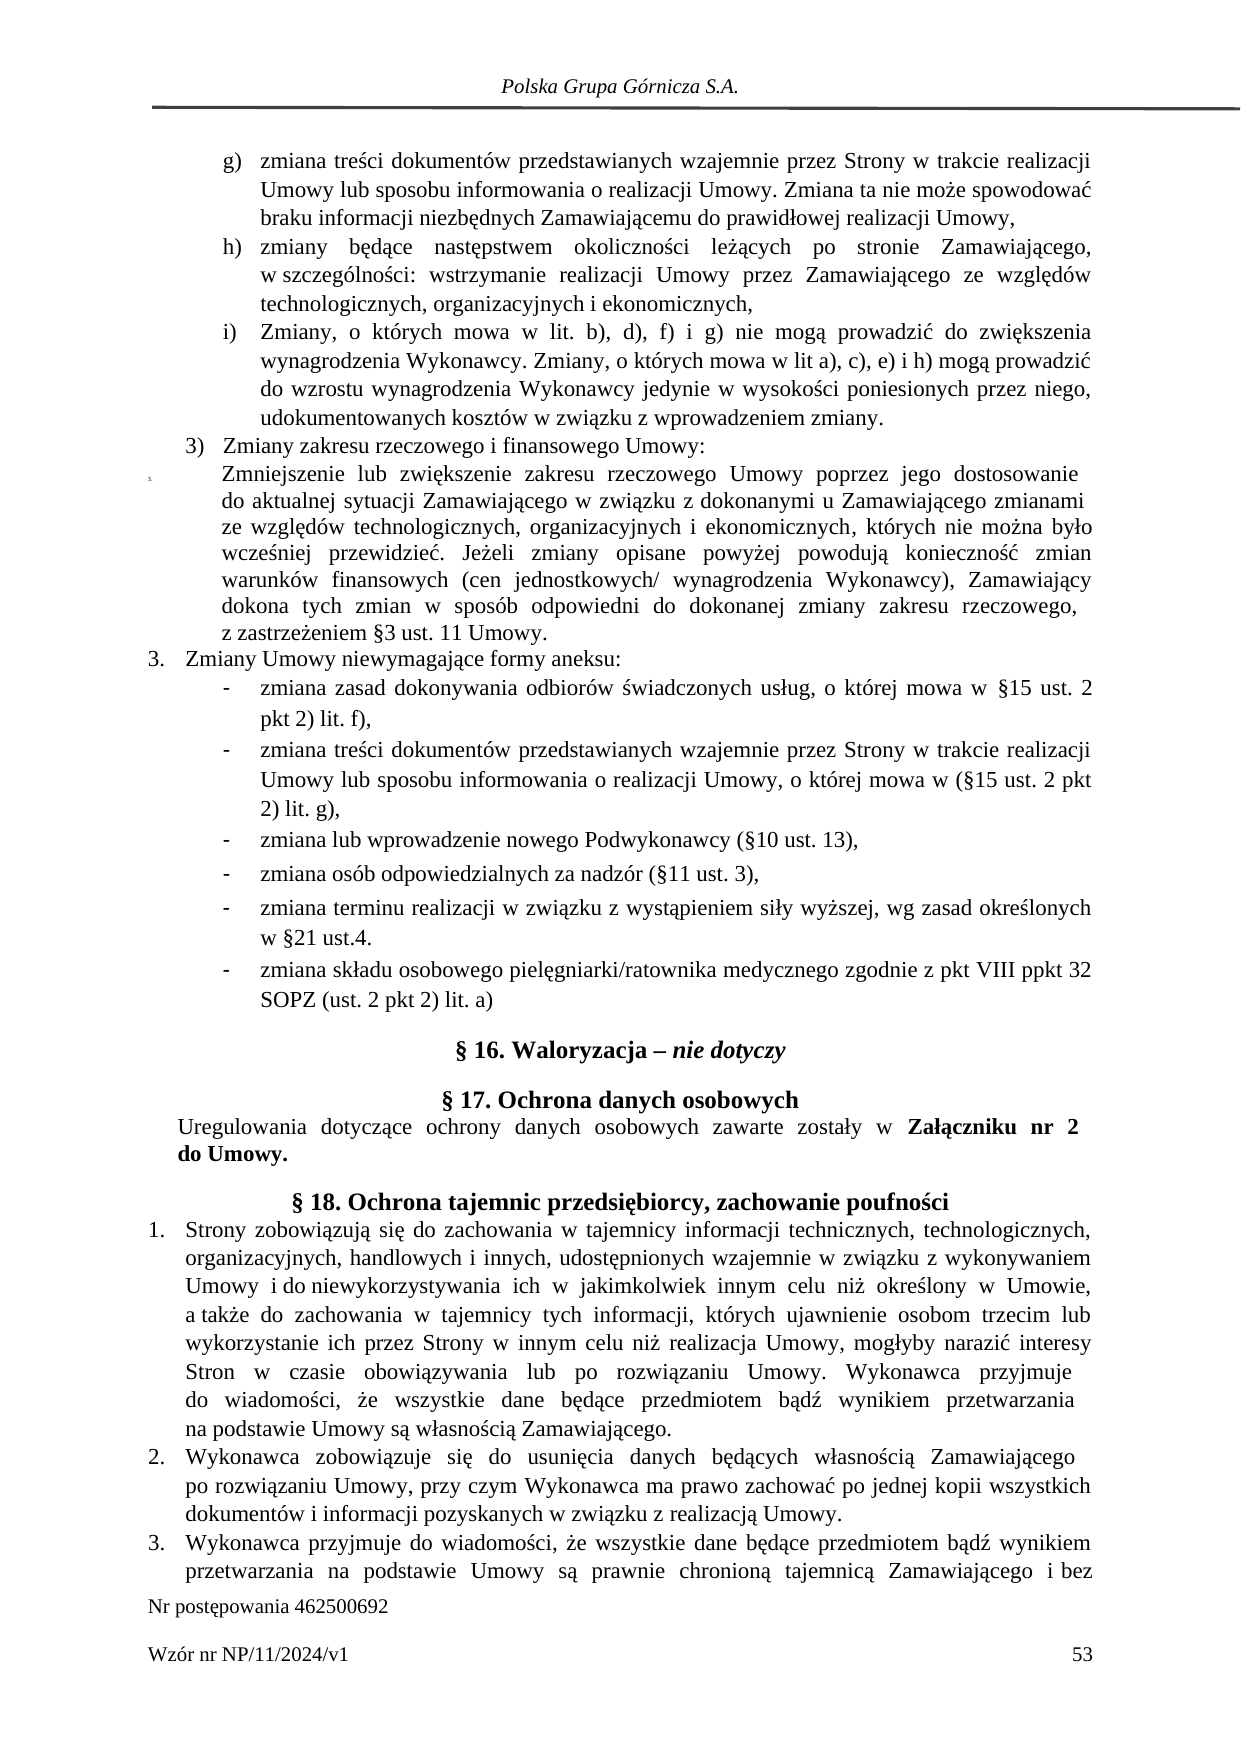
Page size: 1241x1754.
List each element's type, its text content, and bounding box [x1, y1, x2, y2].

list Zmiany Umowy niewymagające formy aneksu: [148, 645, 1093, 671]
list zmiana terminu realizacji w związku z wystąpieniem siły wyższej, wg zasad określonych w §21 ust.4. [223, 891, 1093, 950]
list Zmiany, o których mowa w lit. b), d), f) i g) nie mogą prowadzić do zwiększenia wynagrodzenia Wykonawcy. Zmiany, o których mowa w lit a), c), e) i h) mogą prowadzić do wzrostu wynagrodzenia Wykonawcy jedynie w wysokości poniesionych przez niego, udokumentowanych kosztów w związku z wprowadzeniem zmiany. [223, 318, 1093, 430]
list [148, 1528, 1093, 1583]
list zmiana treści dokumentów przedstawianych wzajemnie przez Strony w trakcie realizacji Umowy lub sposobu informowania o realizacji Umowy. Zmiana ta nie może spowodować braku informacji niezbędnych Zamawiającemu do prawidłowej realizacji Umowy, [223, 148, 1093, 231]
list zmiana lub wprowadzenie nowego Podwykonawcy (§10 ust. 13), [223, 823, 1093, 854]
list zmiana zasad dokonywania odbiorów świadczonych usług, o której mowa w §15 ust. 2 pkt 2) lit. f), [223, 671, 1093, 731]
subtitle § 18. Ochrona tajemnic przedsiębiorcy, zachowanie poufności [148, 1187, 1093, 1216]
list Uregulowania dotyczące ochrony danych osobowych zawarte zostały w Załączniku nr 2 do Umowy. [177, 1113, 1093, 1166]
list Zmniejszenie lub zwiększenie zakresu rzeczowego Umowy poprzez jego dostosowanie do aktualnej sytuacji Zamawiającego w związku z dokonanymi u Zamawiającego zmianami ze względów technologicznych, organizacyjnych i ekonomicznych, których nie można było wcześniej przewidzieć. Jeżeli zmiany opisane powyżej powodują konieczność zmian warunków finansowych (cen jednostkowych/ wynagrodzenia Wykonawcy), Zamawiający dokona tych zmian w sposób odpowiedni do dokonanej zmiany zakresu rzeczowego, z zastrzeżeniem §3 ust. 11 Umowy. [148, 460, 1093, 645]
list zmiana treści dokumentów przedstawianych wzajemnie przez Strony w trakcie realizacji Umowy lub sposobu informowania o realizacji Umowy, o której mowa w (§15 ust. 2 pkt 2) lit. g), [223, 733, 1093, 821]
list Zmiany zakresu rzeczowego i finansowego Umowy: [185, 432, 1093, 458]
list zmiana osób odpowiedzialnych za nadzór (§11 ust. 3), [223, 857, 1093, 888]
subtitle § 17. Ochrona danych osobowych [148, 1085, 1093, 1113]
list zmiany będące następstwem okoliczności leżących po stronie Zamawiającego, w szczególności: wstrzymanie realizacji Umowy przez Zamawiającego ze względów technologicznych, organizacyjnych i ekonomicznych, [223, 233, 1093, 316]
list zmiana składu osobowego pielęgniarki/ratownika medycznego zgodnie z pkt VIII ppkt 32 SOPZ (ust. 2 pkt 2) lit. a) [223, 952, 1093, 1012]
subtitle § 16. Waloryzacja – nie dotyczy [148, 1035, 1093, 1064]
list Wykonawca zobowiązuje się do usunięcia danych będących własnością Zamawiającego po rozwiązaniu Umowy, przy czym Wykonawca ma prawo zachować po jednej kopii wszystkich dokumentów i informacji pozyskanych w związku z realizacją Umowy. [148, 1443, 1093, 1526]
list Strony zobowiązują się do zachowania w tajemnicy informacji technicznych, technologicznych, organizacyjnych, handlowych i innych, udostępnionych wzajemnie w związku z wykonywaniem Umowy i do niewykorzystywania ich w jakimkolwiek innym celu niż określony w Umowie, a także do zachowania w tajemnicy tych informacji, których ujawnienie osobom trzecim lub wykorzystanie ich przez Strony w innym celu niż realizacja Umowy, mogłyby narazić interesy Stron w czasie obowiązywania lub po rozwiązaniu Umowy. Wykonawca przyjmuje do wiadomości, że wszystkie dane będące przedmiotem bądź wynikiem przetwarzania na podstawie Umowy są własnością Zamawiającego. [148, 1216, 1093, 1441]
